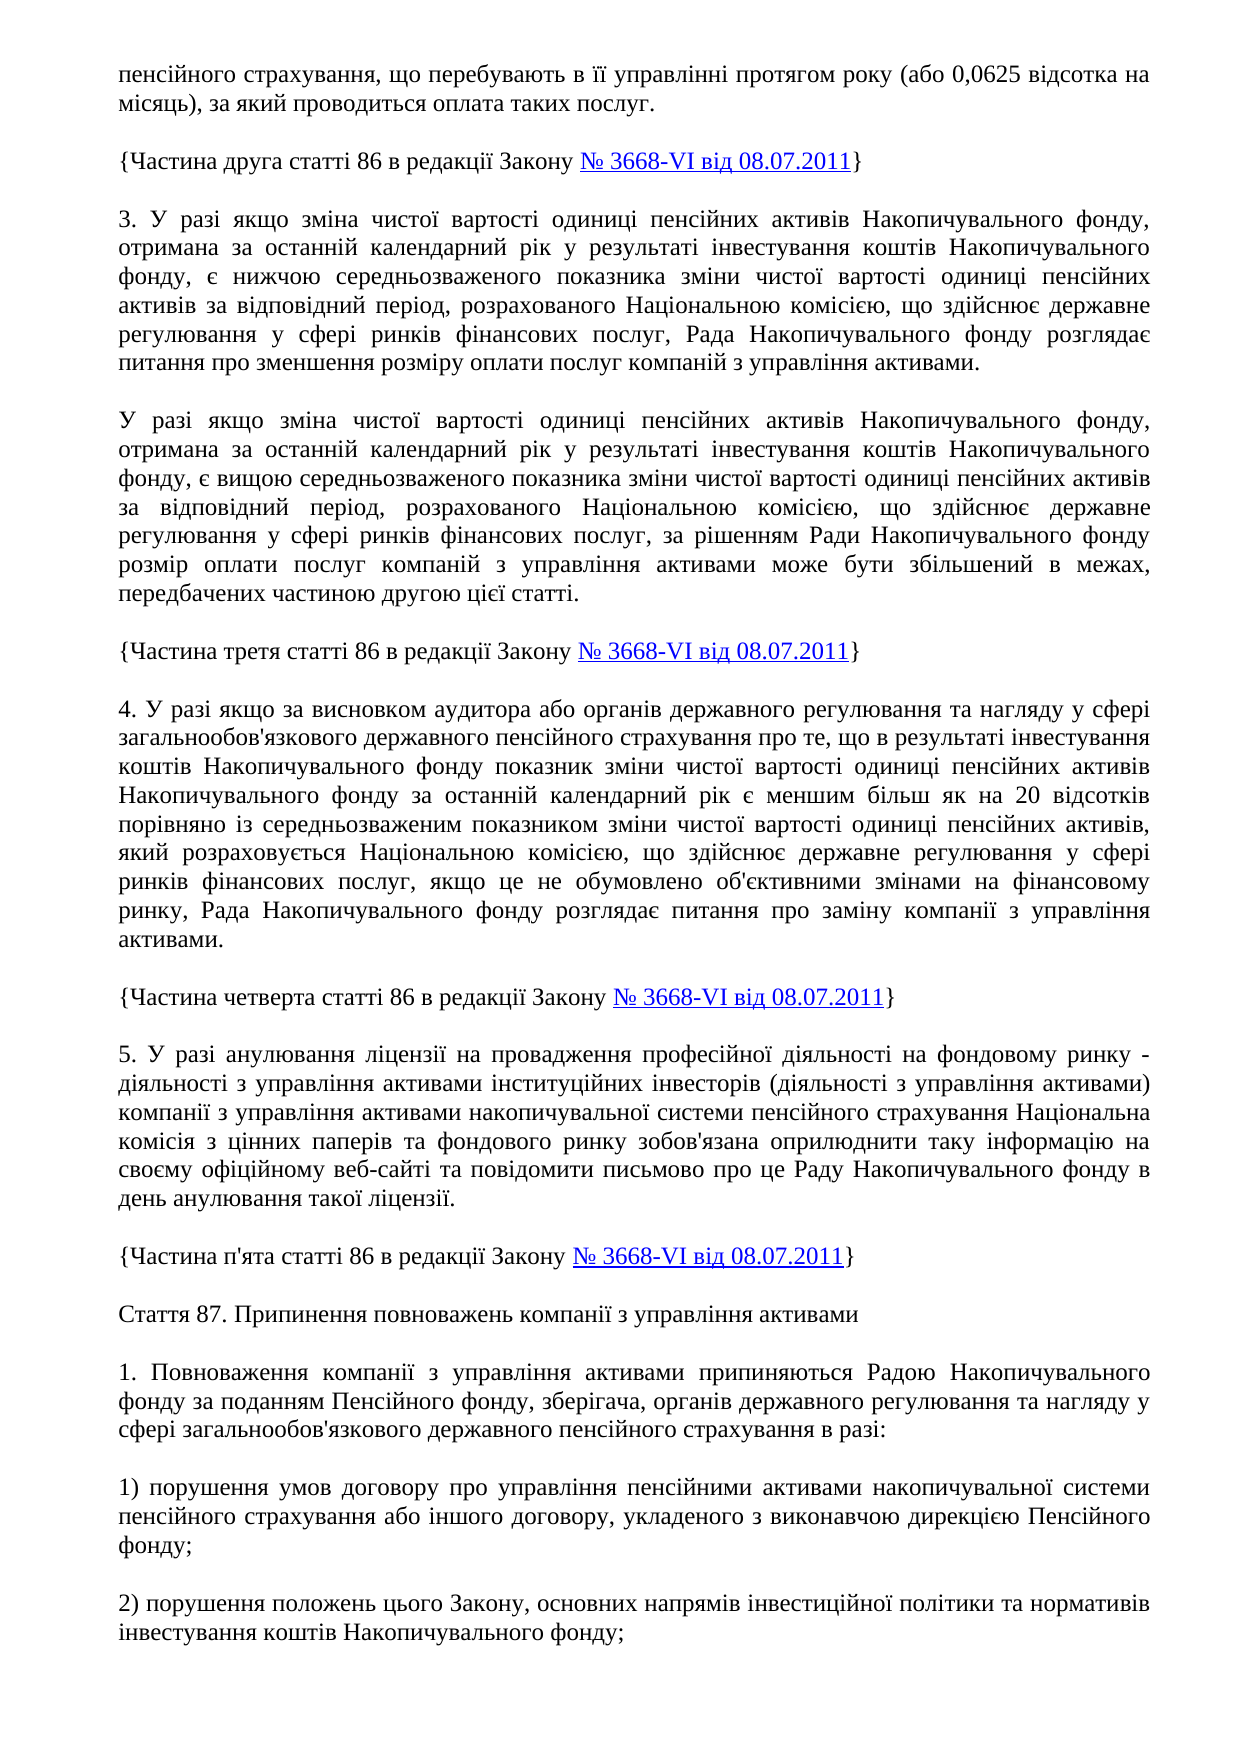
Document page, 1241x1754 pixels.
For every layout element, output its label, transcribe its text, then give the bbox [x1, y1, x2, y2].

text {Частина друга статті 86 в редакції Закону № 3668-VI від 08.07.2011} [118, 146, 1152, 174]
text 1) порушення умов договору про управління пенсійними активами накопичувальної системи пенсійного страхування або іншого договору, укладеного з виконавчою дирекцією Пенсійного фонду; [118, 1472, 1152, 1559]
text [118, 59, 1152, 117]
text Стаття 87. Припинення повноважень компанії з управління активами [118, 1299, 1152, 1328]
text {Частина п'ята статті 86 в редакції Закону № 3668-VI від 08.07.2011} [118, 1241, 1152, 1270]
text {Частина третя статті 86 в редакції Закону № 3668-VI від 08.07.2011} [118, 636, 1152, 664]
text 3. У разі якщо зміна чистої вартості одиниці пенсійних активів Накопичувального фонду, отримана за останній календарний рік у результаті інвестування коштів Накопичувального фонду, є нижчою середньозваженого показника зміни чистої вартості одиниці пенсійних активів за відповідний період, розрахованого Національною комісією, що здійснює державне регулювання у сфері ринків фінансових послуг, Рада Накопичувального фонду розглядає питання про зменшення розміру оплати послуг компаній з управління активами. [118, 204, 1152, 376]
text 2) порушення положень цього Закону, основних напрямів інвестиційної політики та нормативів інвестування коштів Накопичувального фонду; [118, 1588, 1152, 1645]
text 5. У разі анулювання ліцензії на провадження професійної діяльності на фондовому ринку - діяльності з управління активами інституційних інвесторів (діяльності з управління активами) компанії з управління активами накопичувальної системи пенсійного страхування Національна комісія з цінних паперів та фондового ринку зобов'язана оприлюднити таку інформацію на своєму офіційному веб-сайті та повідомити письмово про це Раду Накопичувального фонду в день анулювання такої ліцензії. [118, 1039, 1152, 1212]
text У разі якщо зміна чистої вартості одиниці пенсійних активів Накопичувального фонду, отримана за останній календарний рік у результаті інвестування коштів Накопичувального фонду, є вищою середньозваженого показника зміни чистої вартості одиниці пенсійних активів за відповідний період, розрахованого Національною комісією, що здійснює державне регулювання у сфері ринків фінансових послуг, за рішенням Ради Накопичувального фонду розмір оплати послуг компаній з управління активами може бути збільшений в межах, передбачених частиною другою цієї статті. [118, 405, 1152, 607]
text 4. У разі якщо за висновком аудитора або органів державного регулювання та нагляду у сфері загальнообов'язкового державного пенсійного страхування про те, що в результаті інвестування коштів Накопичувального фонду показник зміни чистої вартості одиниці пенсійних активів Накопичувального фонду за останній календарний рік є меншим більш як на 20 відсотків порівняно із середньозваженим показником зміни чистої вартості одиниці пенсійних активів, який розраховується Національною комісією, що здійснює державне регулювання у сфері ринків фінансових послуг, якщо це не обумовлено об'єктивними змінами на фінансовому ринку, Рада Накопичувального фонду розглядає питання про заміну компанії з управління активами. [118, 694, 1152, 952]
text 1. Повноваження компанії з управління активами припиняються Радою Накопичувального фонду за поданням Пенсійного фонду, зберігача, органів державного регулювання та нагляду у сфері загальнообов'язкового державного пенсійного страхування в разі: [118, 1357, 1152, 1443]
text {Частина четверта статті 86 в редакції Закону № 3668-VI від 08.07.2011} [118, 982, 1152, 1010]
